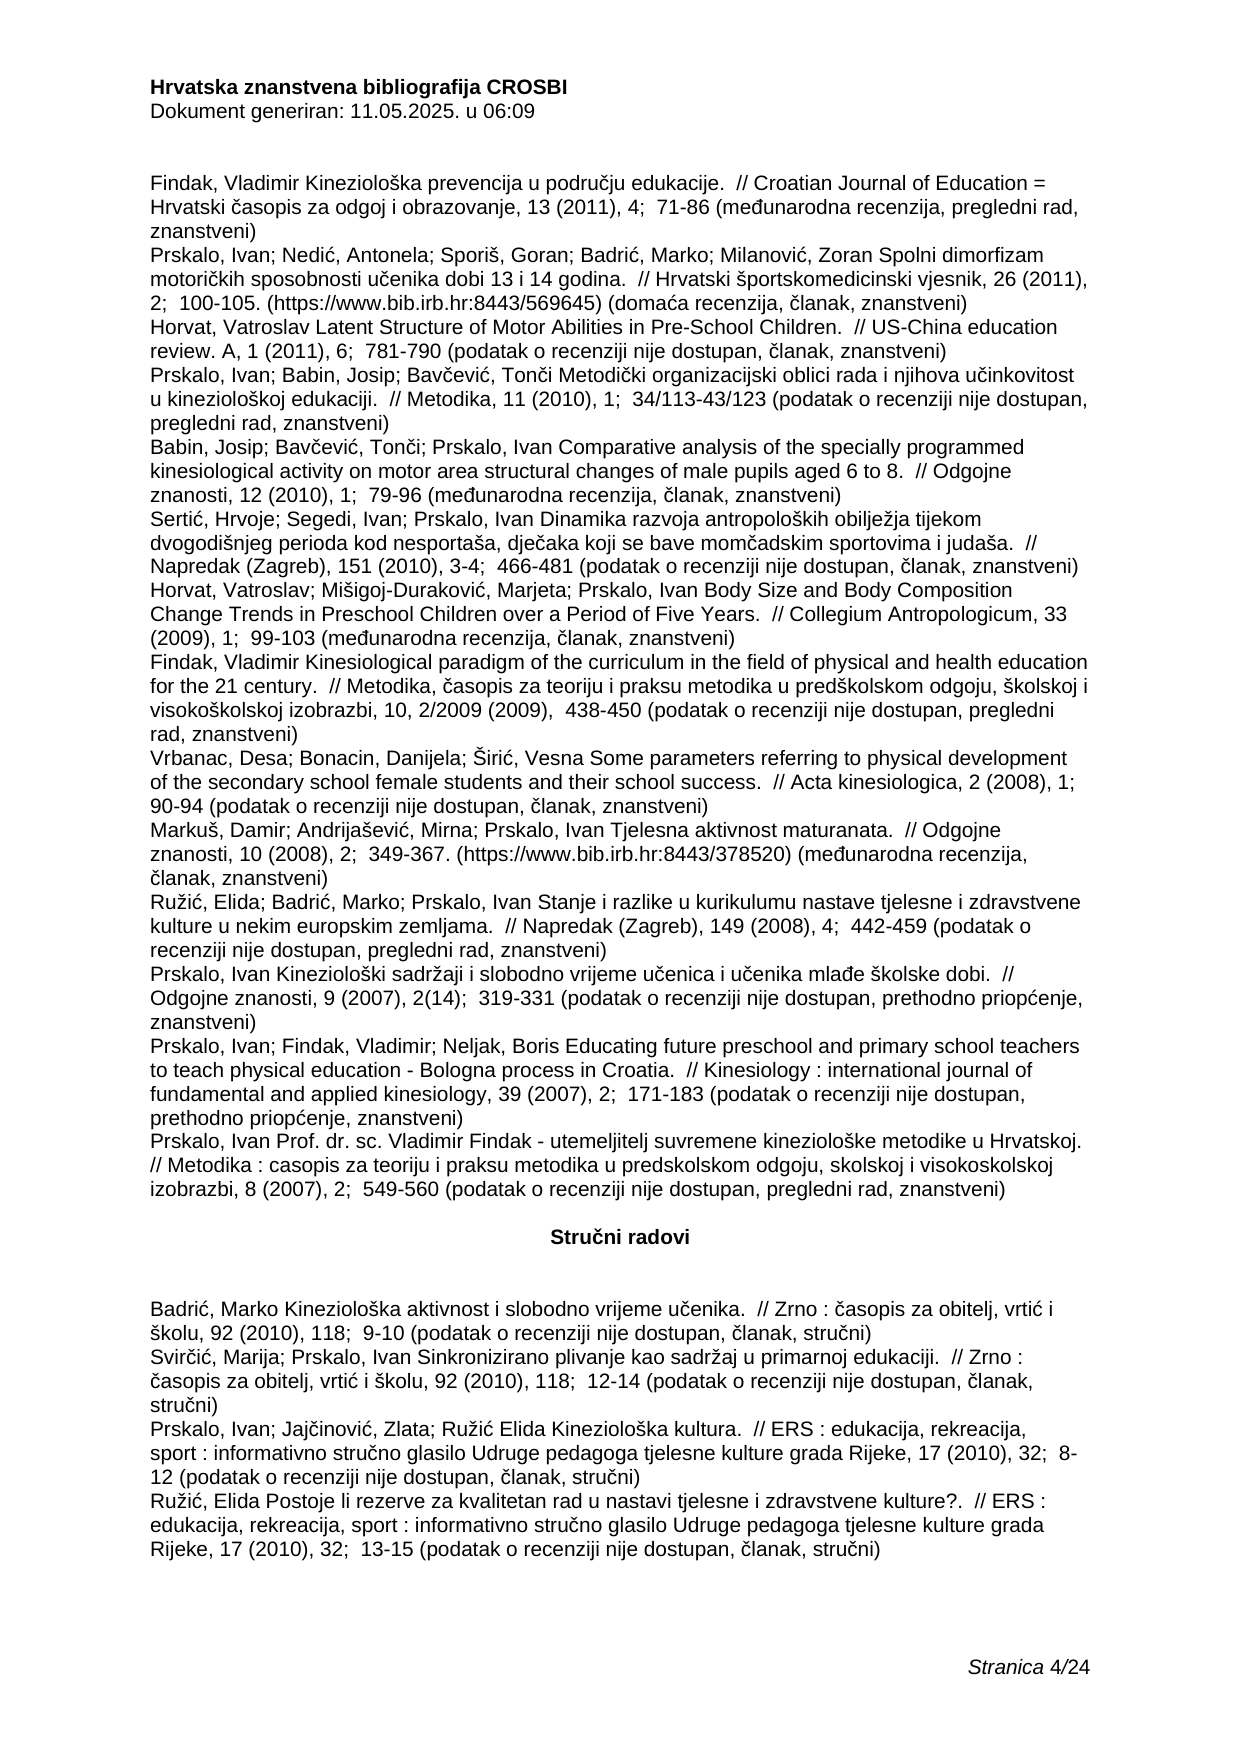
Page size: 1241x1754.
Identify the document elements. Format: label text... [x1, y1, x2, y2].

text Horvat, Vatroslav; Mišigoj-Duraković, Marjeta; Prskalo, Ivan [150, 578, 1090, 650]
text Prskalo, Ivan [150, 962, 1090, 1033]
text Prskalo, Ivan; Findak, Vladimir; Neljak, Boris [150, 1033, 1090, 1129]
text Vrbanac, Desa; Bonacin, Danijela; Širić, Vesna [150, 746, 1090, 818]
text Markuš, Damir; Andrijašević, Mirna; Prskalo, Ivan [150, 818, 1090, 890]
text Ružić, Elida; Badrić, Marko; Prskalo, Ivan [150, 890, 1090, 962]
text Horvat, Vatroslav [150, 315, 1090, 363]
text Prskalo, Ivan; Jajčinović, Zlata; Ružić Elida [150, 1417, 1090, 1489]
text Svirčić, Marija; Prskalo, Ivan [150, 1345, 1090, 1417]
text Babin, Josip; Bavčević, Tonči; Prskalo, Ivan [150, 434, 1090, 506]
text Prskalo, Ivan; Nedić, Antonela; Sporiš, Goran; Badrić, Marko; Milanović, Zoran [150, 243, 1090, 315]
subtitle Stručni radovi [150, 1225, 1090, 1249]
text Badrić, Marko [150, 1297, 1090, 1345]
text Prskalo, Ivan; Babin, Josip; Bavčević, Tonči [150, 363, 1090, 434]
text Prskalo, Ivan [150, 1129, 1090, 1201]
text Ružić, Elida [150, 1489, 1090, 1561]
text Findak, Vladimir [150, 650, 1090, 746]
text Sertić, Hrvoje; Segedi, Ivan; Prskalo, Ivan [150, 506, 1090, 578]
text Findak, Vladimir [150, 171, 1090, 243]
